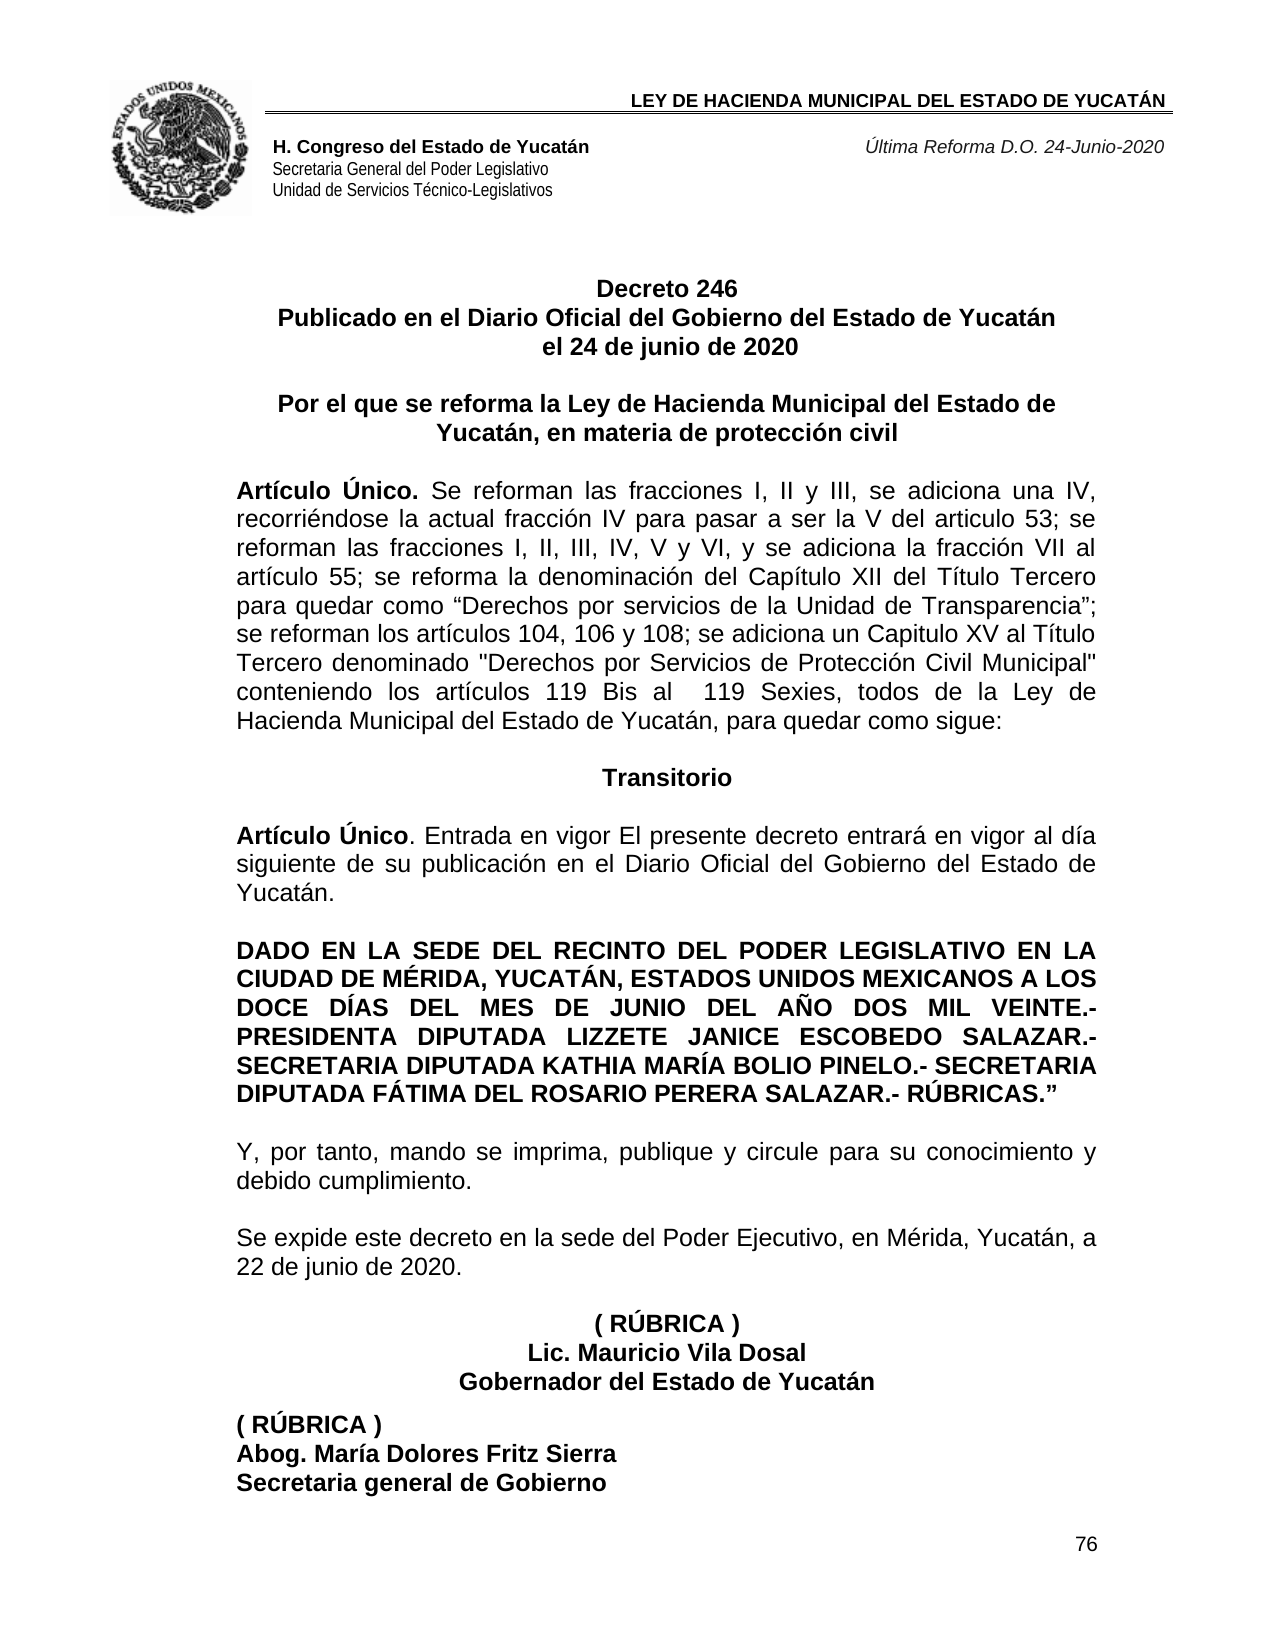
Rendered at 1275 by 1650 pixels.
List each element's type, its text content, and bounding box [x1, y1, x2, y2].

text Publicado en el Diario Oficial del Gobierno del Estado de Yucatán [236, 303, 1098, 332]
text ( RÚBRICA ) [236, 1309, 1098, 1338]
text Transitorio [236, 763, 1098, 792]
text el 24 de junio de 2020 [236, 332, 1098, 361]
text Por el que se reforma la Ley de Hacienda Municipal del Estado de Yucatán, en materia de protección civil [236, 389, 1098, 447]
text DADO EN LA SEDE DEL RECINTO DEL PODER LEGISLATIVO EN LA CIUDAD DE MÉRIDA, YUCATÁN, ESTADOS UNIDOS MEXICANOS A LOS DOCE DÍAS DEL MES DE JUNIO DEL AÑO DOS MIL VEINTE.- PRESIDENTA DIPUTADA LIZZETE JANICE ESCOBEDO SALAZAR.- SECRETARIA DIPUTADA KATHIA MARÍA BOLIO PINELO.- SECRETARIA DIPUTADA FÁTIMA DEL ROSARIO PERERA SALAZAR.- RÚBRICAS.” [236, 936, 1098, 1108]
text Abog. María Dolores Fritz Sierra [236, 1439, 1098, 1467]
text Gobernador del Estado de Yucatán [236, 1367, 1098, 1396]
text Decreto 246 [236, 274, 1098, 303]
text Artículo Único. Entrada en vigor El presente decreto entrará en vigor al día siguiente de su publicación en el Diario Oficial del Gobierno del Estado de Yucatán. [236, 821, 1098, 907]
text ( RÚBRICA ) [236, 1410, 1098, 1439]
text Y, por tanto, mando se imprima, publique y circule para su conocimiento y debido cumplimiento. [236, 1137, 1098, 1194]
text Lic. Mauricio Vila Dosal [236, 1338, 1098, 1367]
text Artículo Único. Se reforman las fracciones I, II y III, se adiciona una IV, recorriéndose la actual fracción IV para pasar a ser la V del articulo 53; se reforman las fracciones I, II, III, IV, V y VI, y se adiciona la fracción VII al artículo 55; se reforma la denominación del Capítulo XII del Título Tercero para quedar como “Derechos por servicios de la Unidad de Transparencia”; se reforman los artículos 104, 106 y 108; se adiciona un Capitulo XV al Título Tercero denominado "Derechos por Servicios de Protección Civil Municipal" conteniendo los artículos 119 Bis al 119 Sexies, todos de la Ley de Hacienda Municipal del Estado de Yucatán, para quedar como sigue: [236, 476, 1098, 734]
text Se expide este decreto en la sede del Poder Ejecutivo, en Mérida, Yucatán, a 22 de junio de 2020. [236, 1223, 1098, 1281]
text Secretaria general de Gobierno [236, 1467, 1098, 1496]
